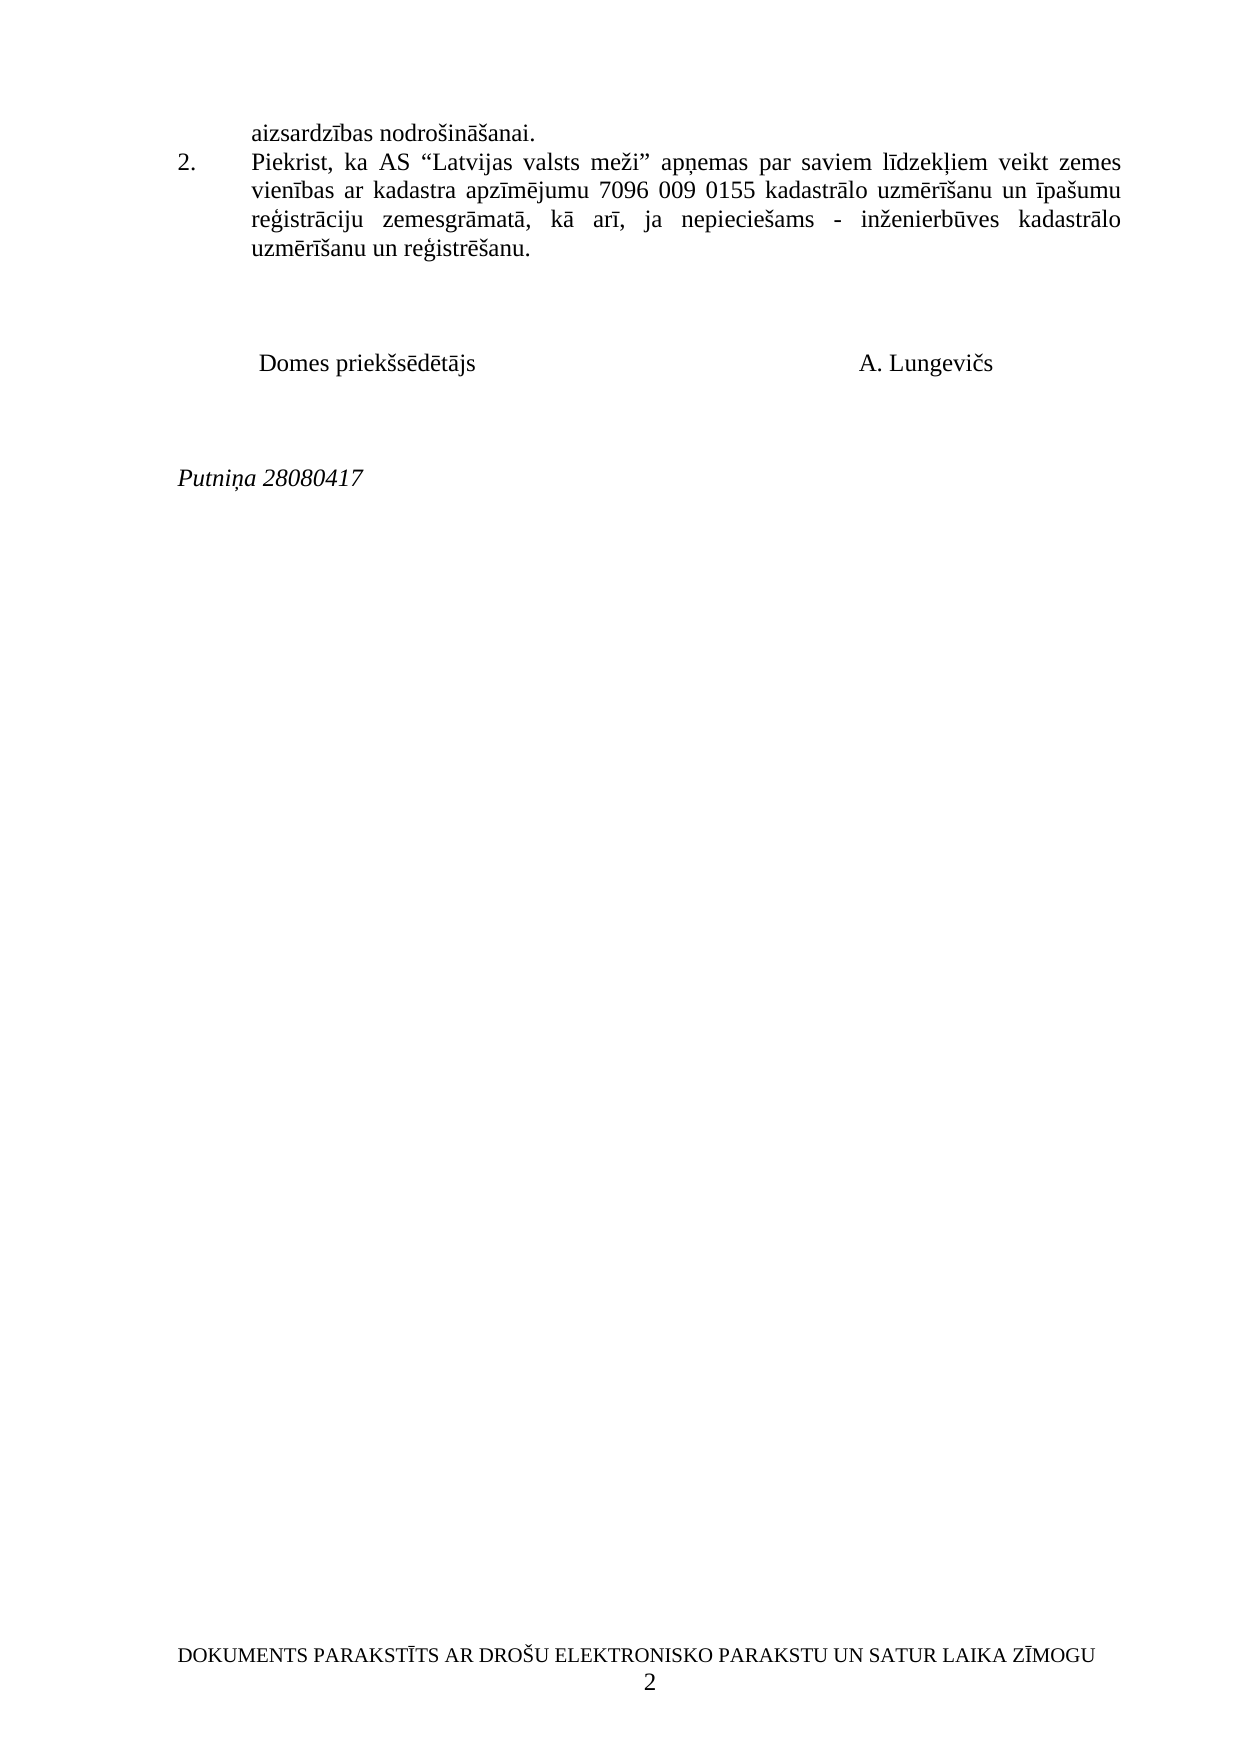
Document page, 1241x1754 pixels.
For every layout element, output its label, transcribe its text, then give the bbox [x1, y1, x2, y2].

text Putniņa 28080417 [177, 463, 1122, 492]
text Domes priekšsēdētājs A. Lungevičs [177, 348, 1122, 377]
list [177, 118, 1122, 147]
list Piekrist, ka AS “Latvijas valsts meži” apņemas par saviem līdzekļiem veikt zemes vienības ar kadastra apzīmējumu 7096 009 0155 kadastrālo uzmērīšanu un īpašumu reģistrāciju zemesgrāmatā, kā arī, ja nepieciešams - inženierbūves kadastrālo uzmērīšanu un reģistrēšanu. [177, 147, 1122, 262]
